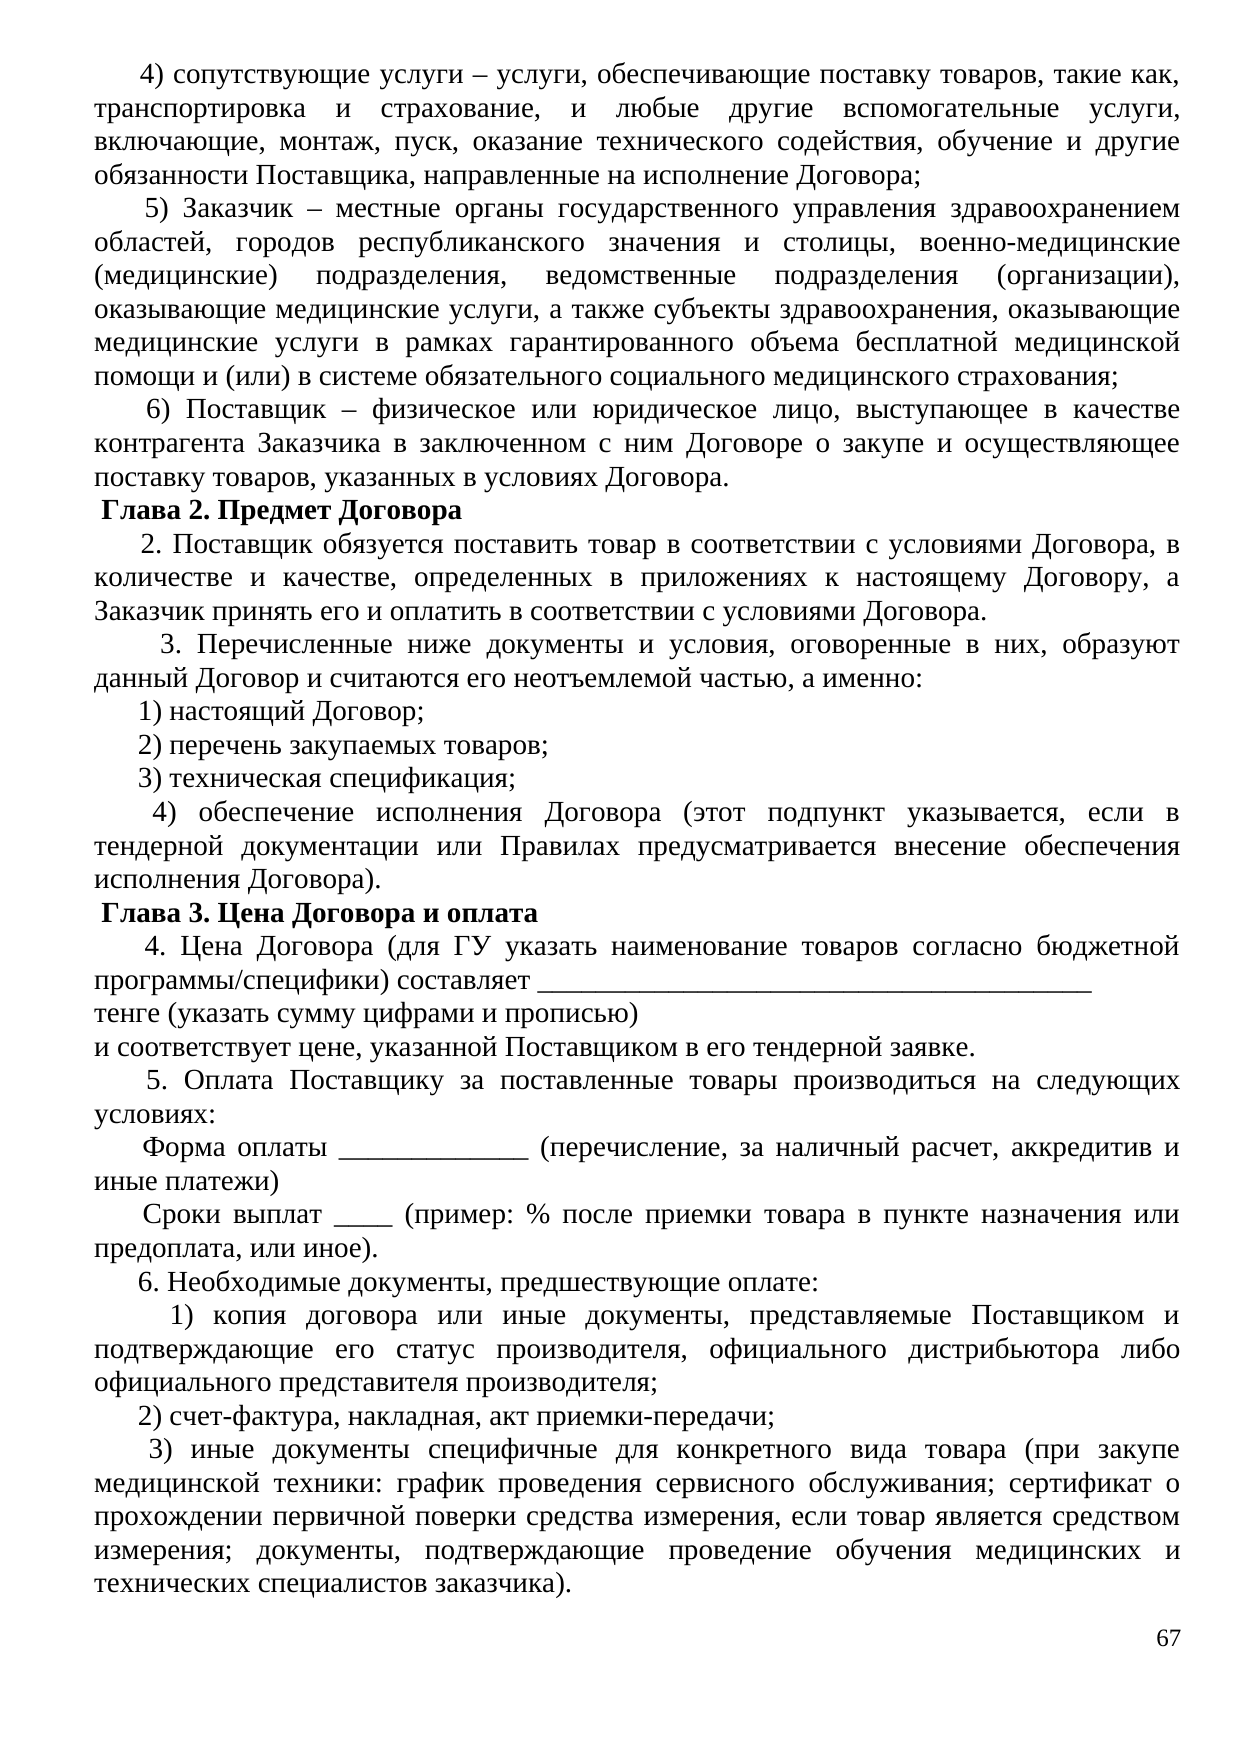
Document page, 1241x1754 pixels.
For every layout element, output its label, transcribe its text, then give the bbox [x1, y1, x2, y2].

text и соответствует цене, указанной Поставщиком в его тендерной заявке. [94, 1029, 1181, 1062]
text 4. Цена Договора (для ГУ указать наименование товаров согласно бюджетной программы/специфики) составляет ______________________________________ [94, 928, 1181, 995]
text Глава 3. Цена Договора и оплата [94, 895, 1181, 928]
text 2) счет-фактура, накладная, акт приемки-передачи; [94, 1398, 1181, 1431]
text 4) обеспечение исполнения Договора (этот подпункт указывается, если в тендерной документации или Правилах предусматривается внесение обеспечения исполнения Договора). [94, 794, 1181, 895]
text 4) сопутствующие услуги – услуги, обеспечивающие поставку товаров, такие как, транспортировка и страхование, и любые другие вспомогательные услуги, включающие, монтаж, пуск, оказание технического содействия, обучение и другие обязанности Поставщика, направленные на исполнение Договора; [94, 56, 1181, 190]
text 3) техническая спецификация; [94, 761, 1181, 794]
text тенге (указать сумму цифрами и прописью) [94, 995, 1181, 1029]
text 3) иные документы специфичные для конкретного вида товара (при закупе медицинской техники: график проведения сервисного обслуживания; сертификат о прохождении первичной поверки средства измерения, если товар является средством измерения; документы, подтверждающие проведение обучения медицинских и технических специалистов заказчика). [94, 1431, 1181, 1599]
text 1) настоящий Договор; [94, 693, 1181, 727]
text 5. Оплата Поставщику за поставленные товары производиться на следующих условиях: [94, 1062, 1181, 1129]
text Форма оплаты _____________ (перечисление, за наличный расчет, аккредитив и иные платежи) [94, 1129, 1181, 1197]
text Глава 2. Предмет Договора [94, 492, 1181, 526]
text 1) копия договора или иные документы, представляемые Поставщиком и подтверждающие его статус производителя, официального дистрибьютора либо официального представителя производителя; [94, 1297, 1181, 1398]
text 5) Заказчик – местные органы государственного управления здравоохранением областей, городов республиканского значения и столицы, военно-медицинские (медицинские) подразделения, ведомственные подразделения (организации), оказывающие медицинские услуги, а также субъекты здравоохранения, оказывающие медицинские услуги в рамках гарантированного объема бесплатной медицинской помощи и (или) в системе обязательного социального медицинского страхования; [94, 190, 1181, 392]
text 2. Поставщик обязуется поставить товар в соответствии с условиями Договора, в количестве и качестве, определенных в приложениях к настоящему Договору, а Заказчик принять его и оплатить в соответствии с условиями Договора. [94, 526, 1181, 626]
text 6) Поставщик – физическое или юридическое лицо, выступающее в качестве контрагента Заказчика в заключенном с ним Договоре о закупе и осуществляющее поставку товаров, указанных в условиях Договора. [94, 392, 1181, 492]
text 3. Перечисленные ниже документы и условия, оговоренные в них, образуют данный Договор и считаются его неотъемлемой частью, а именно: [94, 626, 1181, 693]
text Сроки выплат ____ (пример: % после приемки товара в пункте назначения или предоплата, или иное). [94, 1197, 1181, 1264]
text 6. Необходимые документы, предшествующие оплате: [94, 1264, 1181, 1297]
text 2) перечень закупаемых товаров; [94, 727, 1181, 761]
